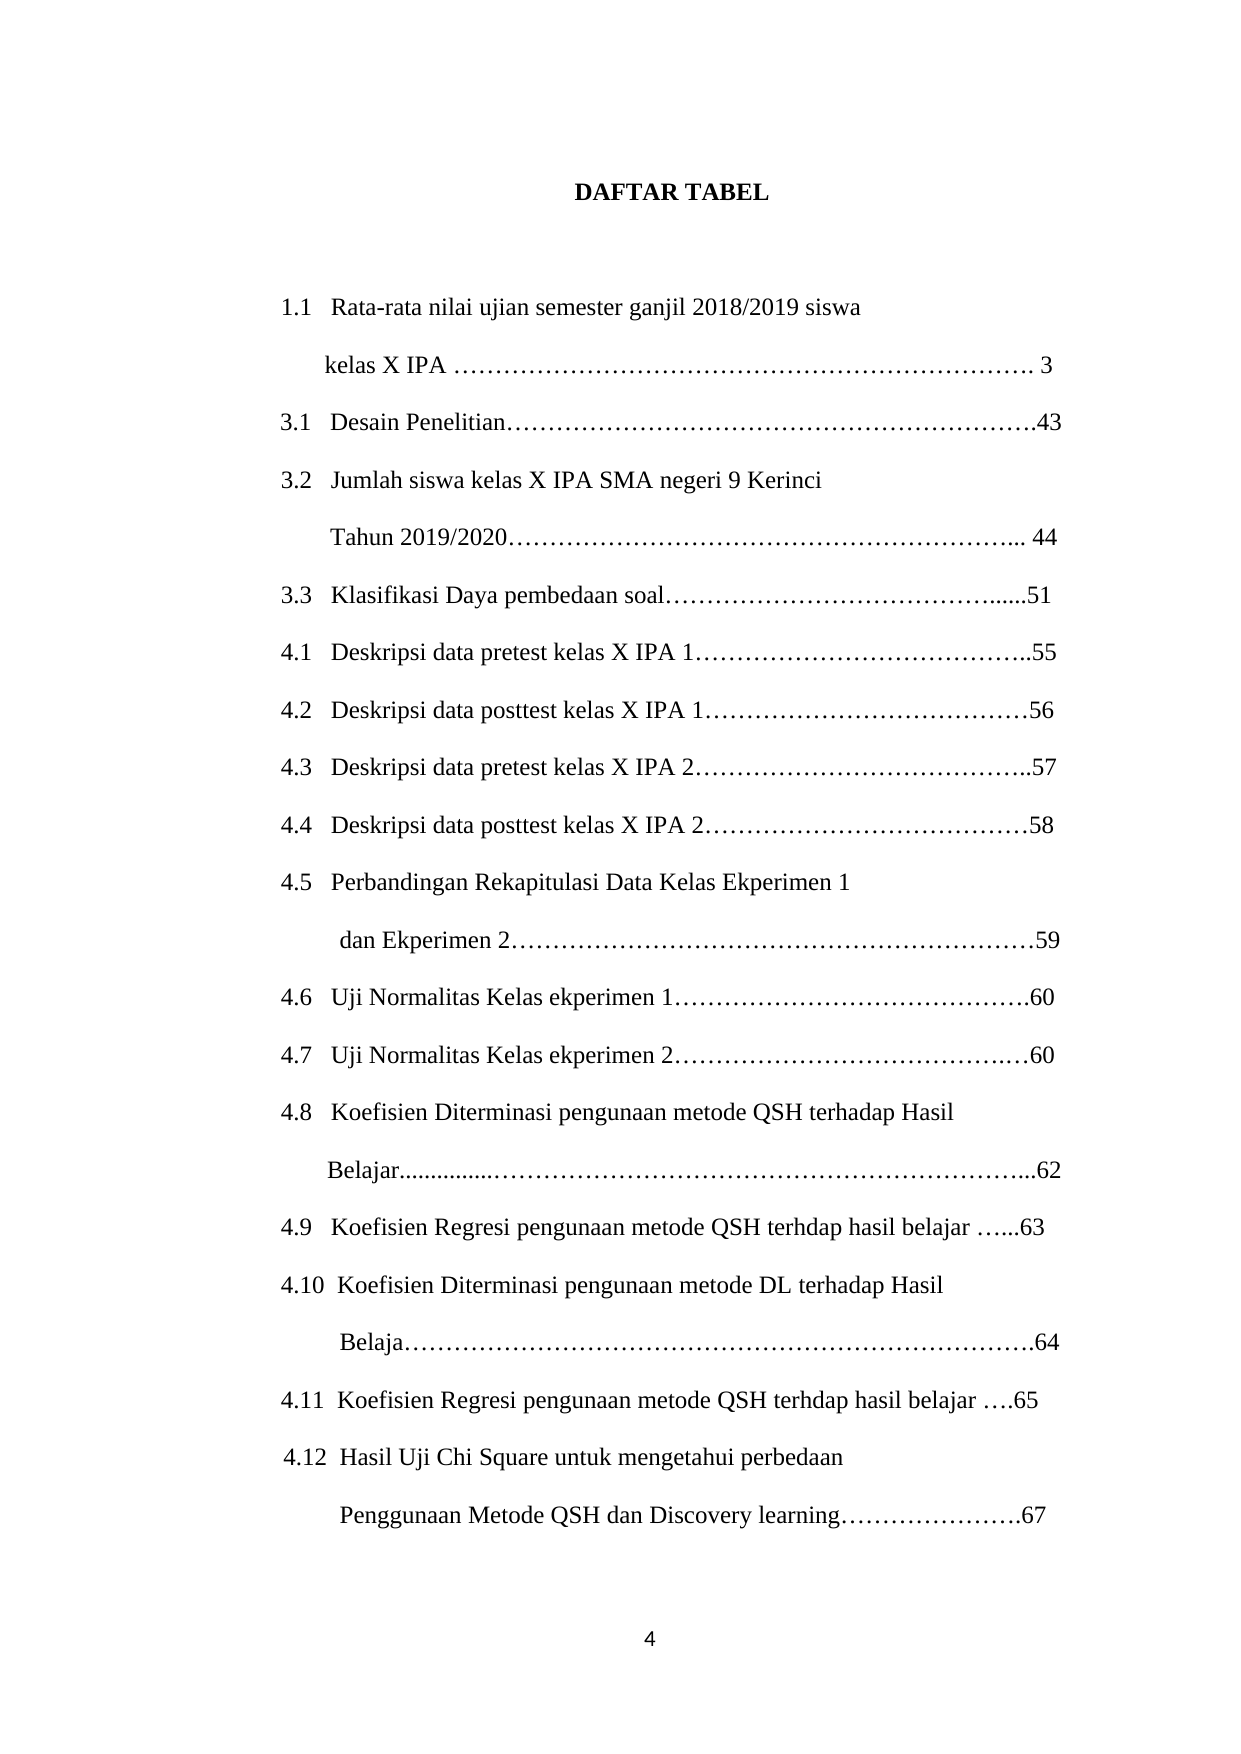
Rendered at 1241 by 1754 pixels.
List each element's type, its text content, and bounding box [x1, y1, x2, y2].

text DAFTAR TABEL [236, 177, 1063, 206]
list kelas X IPA ……………………………………………………………. 3 [318, 350, 1063, 378]
list 3.1 Desain Penelitian……………………………………………………….43 [274, 407, 1063, 436]
text 3.2 Jumlah siswa kelas X IPA SMA negeri 9 Kerinci [281, 465, 1063, 493]
text 4.11 Koefisien Regresi pengunaan metode QSH terhdap hasil belajar ….65 [281, 1385, 1063, 1413]
text 4.2 Deskripsi data posttest kelas X IPA 1…………………………………56 [281, 695, 1063, 723]
list Rata-rata nilai ujian semester ganjil 2018/2019 siswa [281, 292, 1063, 321]
text 4.5 Perbandingan Rekapitulasi Data Kelas Ekperimen 1 [281, 867, 1063, 896]
text Tahun 2019/2020……………………………………………………... 44 [330, 522, 1061, 551]
text 4.6 Uji Normalitas Kelas ekperimen 1…………………………………….60 [281, 982, 1063, 1011]
text 4.7 Uji Normalitas Kelas ekperimen 2………………………………….…60 [281, 1040, 1063, 1068]
text 4.1 Deskripsi data pretest kelas X IPA 1…………………………………..55 [281, 637, 1063, 666]
text dan Ekperimen 2………………………………………………………59 [339, 925, 1063, 953]
text 4.8 Koefisien Diterminasi pengunaan metode QSH terhadap Hasil [281, 1097, 1063, 1126]
text Belajar...............………………………………………………………...62 [321, 1155, 1063, 1183]
text 4.10 Koefisien Diterminasi pengunaan metode DL terhadap Hasil [281, 1270, 1063, 1298]
text 4.12 Hasil Uji Chi Square untuk mengetahui perbedaan [283, 1442, 1063, 1471]
text Belaja………………………………………………………………….64 [339, 1327, 1063, 1356]
text 4.4 Deskripsi data posttest kelas X IPA 2…………………………………58 [281, 810, 1063, 838]
text Penggunaan Metode QSH dan Discovery learning………………….67 [339, 1500, 1063, 1528]
text 4.9 Koefisien Regresi pengunaan metode QSH terhdap hasil belajar …...63 [281, 1212, 1063, 1241]
text 3.3 Klasifikasi Daya pembedaan soal…………………………………......51 [281, 580, 1063, 608]
text 4.3 Deskripsi data pretest kelas X IPA 2…………………………………..57 [281, 752, 1063, 781]
